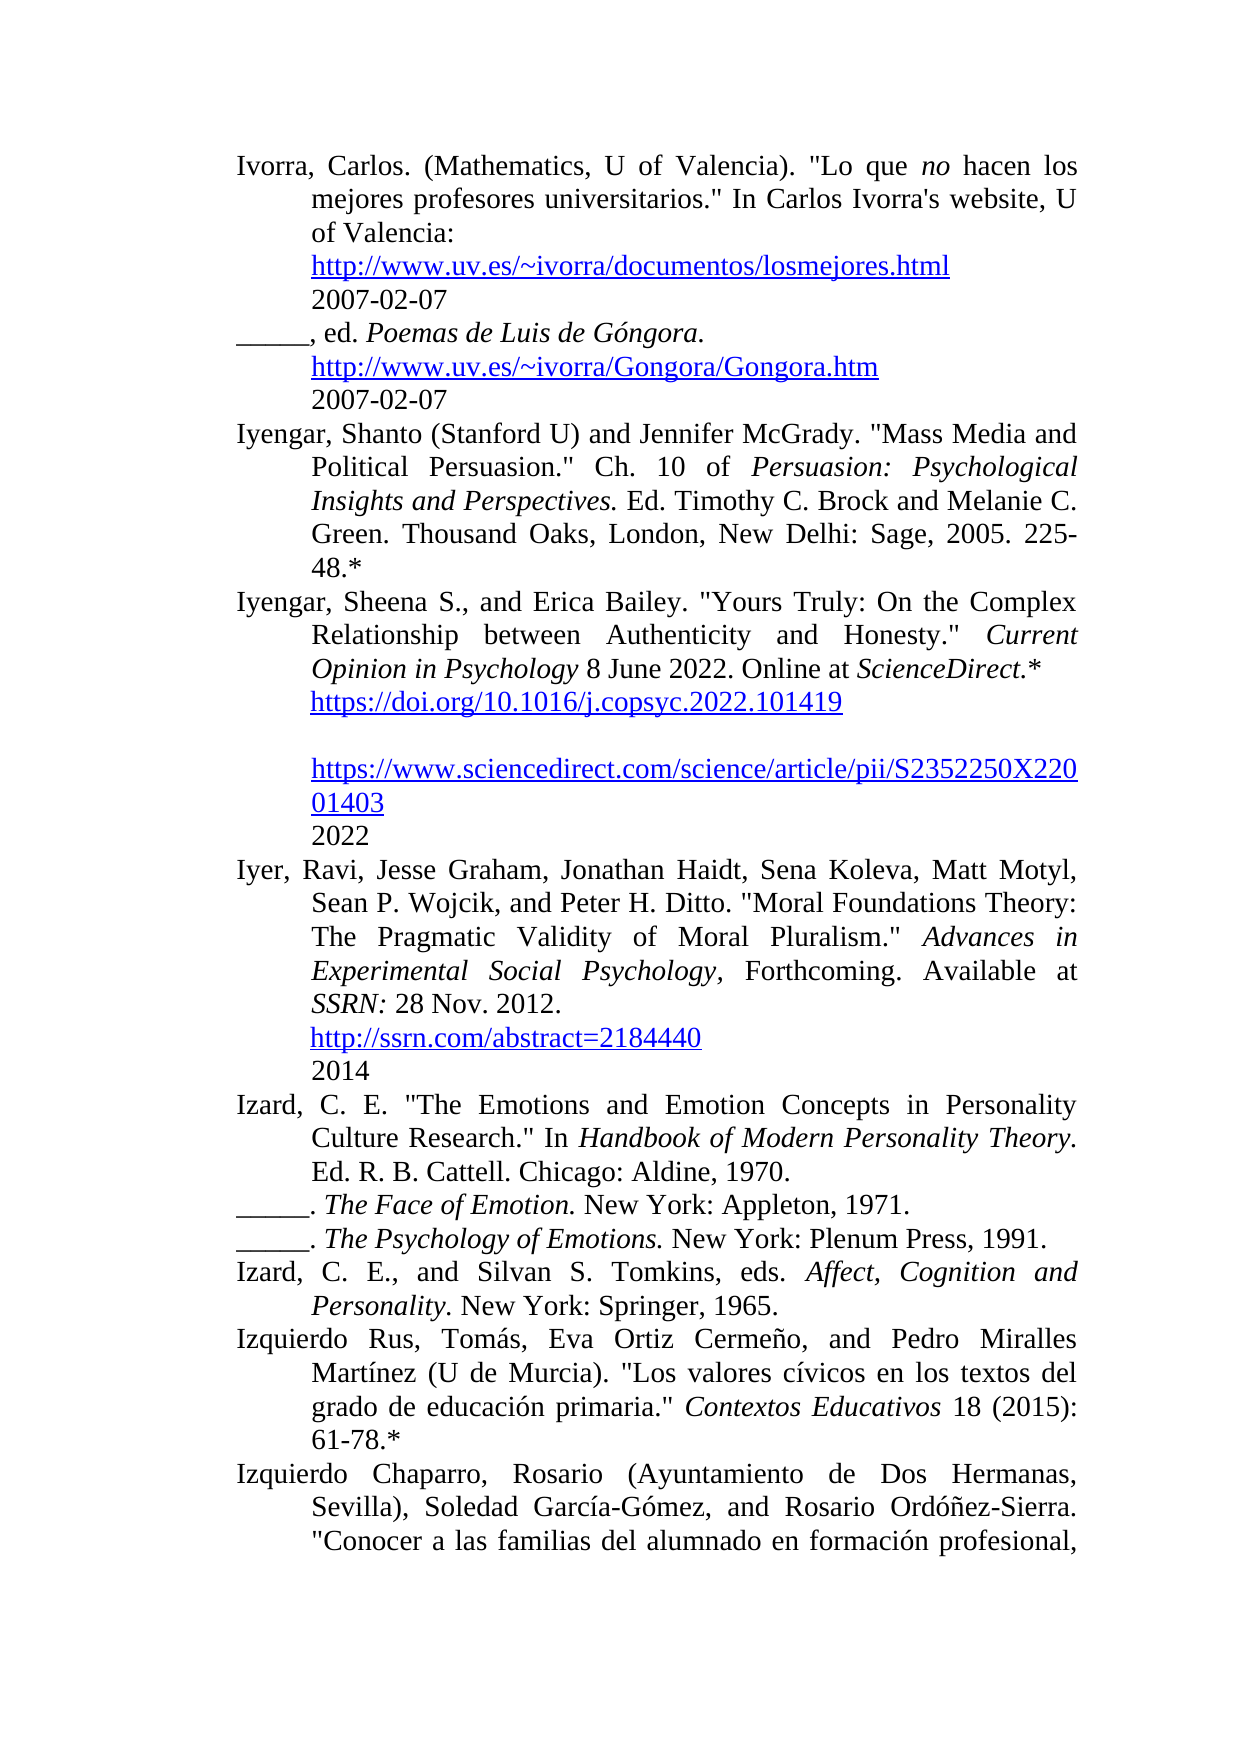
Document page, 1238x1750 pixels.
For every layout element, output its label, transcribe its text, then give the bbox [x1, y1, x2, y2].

text 2007-02-07 [236, 282, 1078, 315]
text 2007-02-07 [236, 382, 1078, 416]
text http://www.uv.es/~ivorra/documentos/losmejores.html [236, 248, 1078, 282]
text http://www.uv.es/~ivorra/Gongora/Gongora.htm [236, 349, 1078, 382]
text https://www.sciencedirect.com/science/article/pii/S2352250X22001403 [236, 718, 1078, 818]
text Iyer, Ravi, Jesse Graham, Jonathan Haidt, Sena Koleva, Matt Motyl, Sean P. Wojcik, and Peter H. Ditto. "Moral Foundations Theory: The Pragmatic Validity of Moral Pluralism." Advances in Experimental Social Psychology, Forthcoming. Available at SSRN: 28 Nov. 2012. [236, 852, 1078, 1020]
text _____, ed. Poemas de Luis de Góngora. [236, 315, 1078, 349]
text Iyengar, Shanto (Stanford U) and Jennifer McGrady. "Mass Media and Political Persuasion." Ch. 10 of Persuasion: Psychological Insights and Perspectives. Ed. Timothy C. Brock and Melanie C. Green. Thousand Oaks, London, New Delhi: Sage, 2005. 225-48.* [236, 416, 1078, 584]
text http://ssrn.com/abstract=2184440 [310, 1020, 1078, 1053]
text Izquierdo Rus, Tomás, Eva Ortiz Cermeño, and Pedro Miralles Martínez (U de Murcia). "Los valores cívicos en los textos del grado de educación primaria." Contextos Educativos 18 (2015): 61-78.* [236, 1322, 1078, 1456]
text Izard, C. E., and Silvan S. Tomkins, eds. Affect, Cognition and Personality. New York: Springer, 1965. [236, 1254, 1078, 1322]
text Iyengar, Sheena S., and Erica Bailey. "Yours Truly: On the Complex Relationship between Authenticity and Honesty." Current Opinion in Psychology 8 June 2022. Online at ScienceDirect.* [236, 584, 1078, 684]
text Izard, C. E. "The Emotions and Emotion Concepts in Personality Culture Research." In Handbook of Modern Personality Theory. Ed. R. B. Cattell. Chicago: Aldine, 1970. [236, 1087, 1078, 1187]
text 2022 [236, 818, 1078, 852]
text _____. The Face of Emotion. New York: Appleton, 1971. [236, 1187, 1078, 1221]
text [236, 1456, 1078, 1556]
text Ivorra, Carlos. (Mathematics, U of Valencia). "Lo que no hacen los mejores profesores universitarios." In Carlos Ivorra's website, U of Valencia: [236, 148, 1078, 248]
text _____. The Psychology of Emotions. New York: Plenum Press, 1991. [236, 1221, 1078, 1254]
text https://doi.org/10.1016/j.copsyc.2022.101419 [236, 684, 1078, 718]
text 2014 [236, 1053, 1078, 1087]
